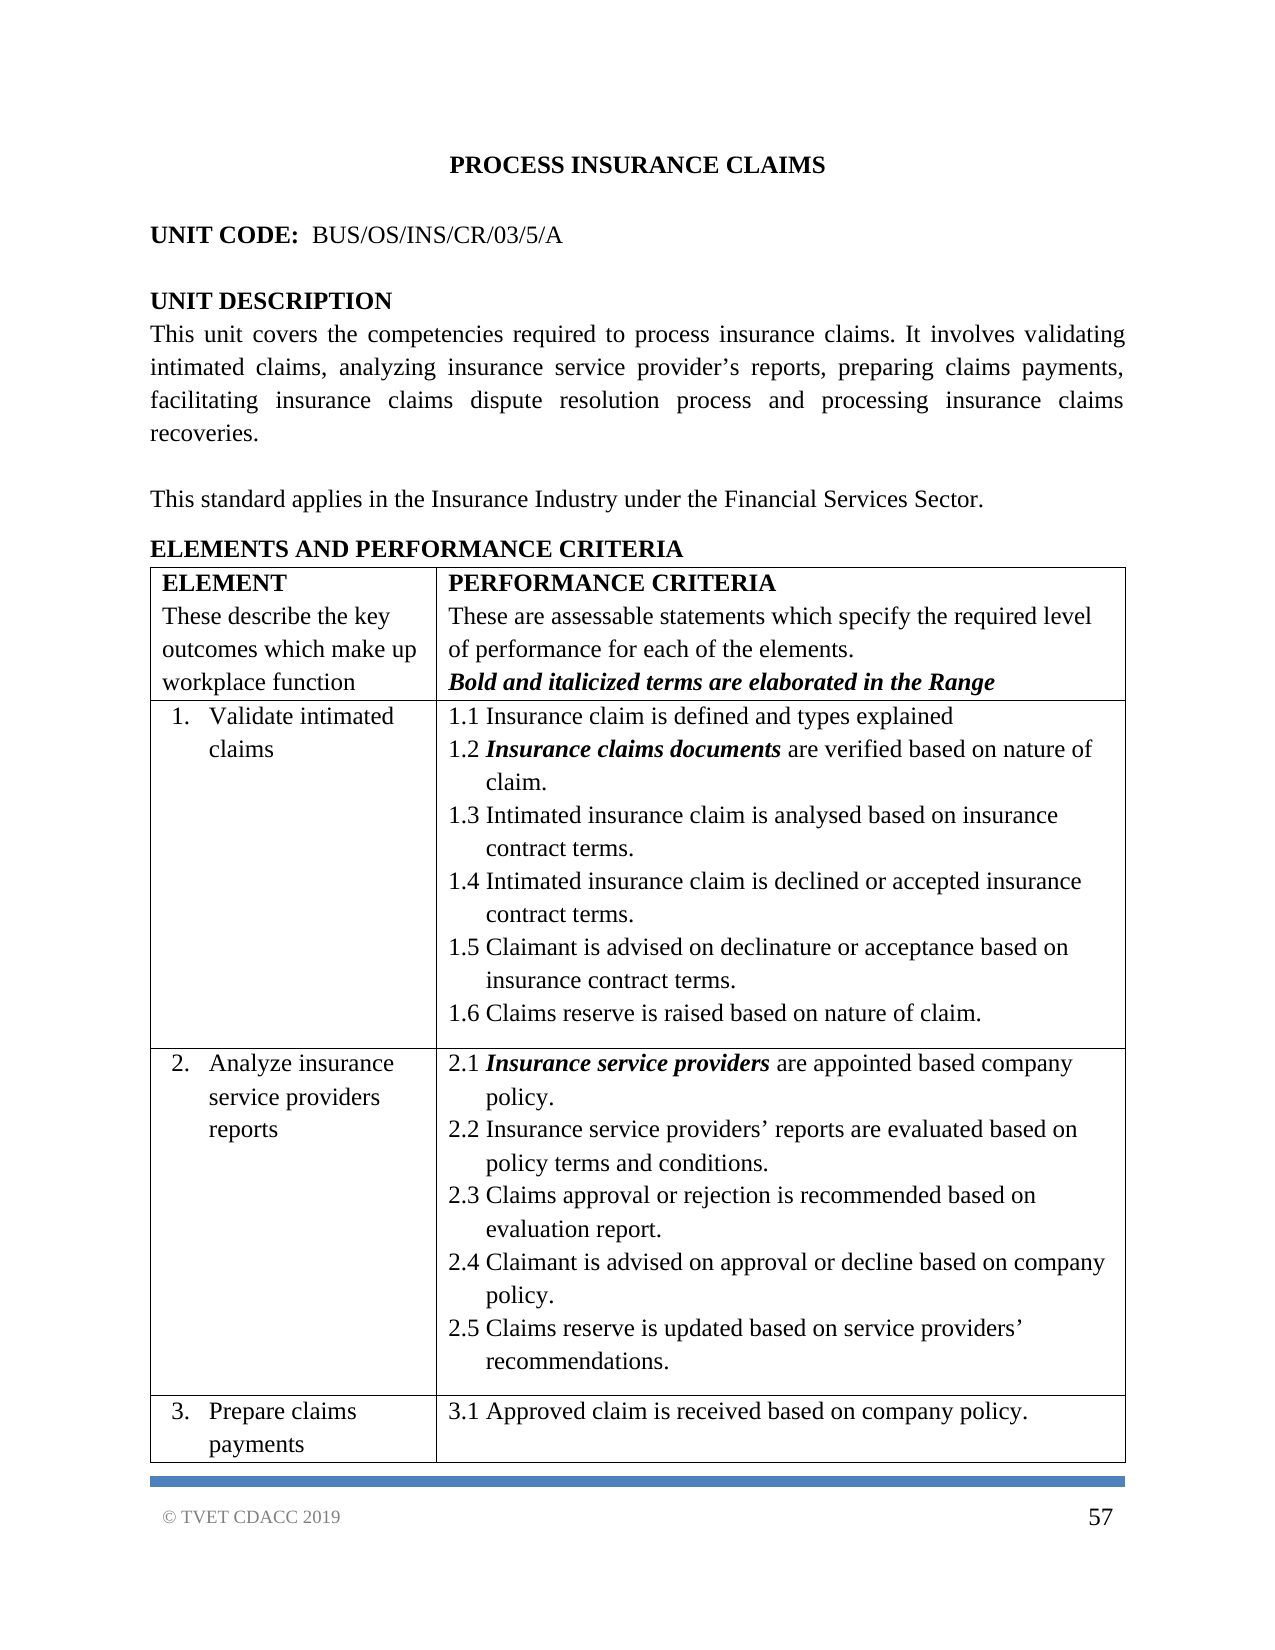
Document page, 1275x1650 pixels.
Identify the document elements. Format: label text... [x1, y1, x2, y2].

text This unit covers the competencies required to process insurance claims. It involves validating intimated claims, analyzing insurance service provider’s reports, preparing claims payments, facilitating insurance claims dispute resolution process and processing insurance claims recoveries. [150, 319, 1125, 447]
table_header ELEMENT These describe the key outcomes which make up workplace function [151, 568, 436, 700]
subtitle PROCESS INSURANCE CLAIMS [150, 150, 1125, 179]
table_cell Insurance claim is defined and types explained Insurance claims documents are verified based on nature of claim. Intimated insurance claim is analysed based on insurance contract terms. Intimated insurance claim is declined or accepted insurance contract terms. Claimant is advised on declinature or acceptance based on insurance contract terms. Claims reserve is raised based on nature of claim. [437, 701, 1125, 1047]
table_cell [151, 1396, 436, 1462]
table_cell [437, 1396, 1125, 1462]
table_cell Insurance service providers are appointed based company policy. Insurance service providers’ reports are evaluated based on policy terms and conditions. Claims approval or rejection is recommended based on evaluation report. Claimant is advised on approval or decline based on company policy. Claims reserve is updated based on service providers’ recommendations. [437, 1049, 1125, 1395]
text UNIT DESCRIPTION [150, 286, 1125, 315]
text This standard applies in the Insurance Industry under the Financial Services Sector. [150, 484, 1125, 513]
text UNIT CODE: BUS/OS/INS/CR/03/5/A [150, 220, 1125, 249]
table_header PERFORMANCE CRITERIA These are assessable statements which specify the required level of performance for each of the elements. Bold and italicized terms are elaborated in the Range [437, 568, 1125, 700]
text ELEMENTS AND PERFORMANCE CRITERIA [150, 534, 1125, 563]
table_cell Validate intimated claims [151, 701, 436, 1047]
table_cell Analyze insurance service providers reports [151, 1049, 436, 1395]
